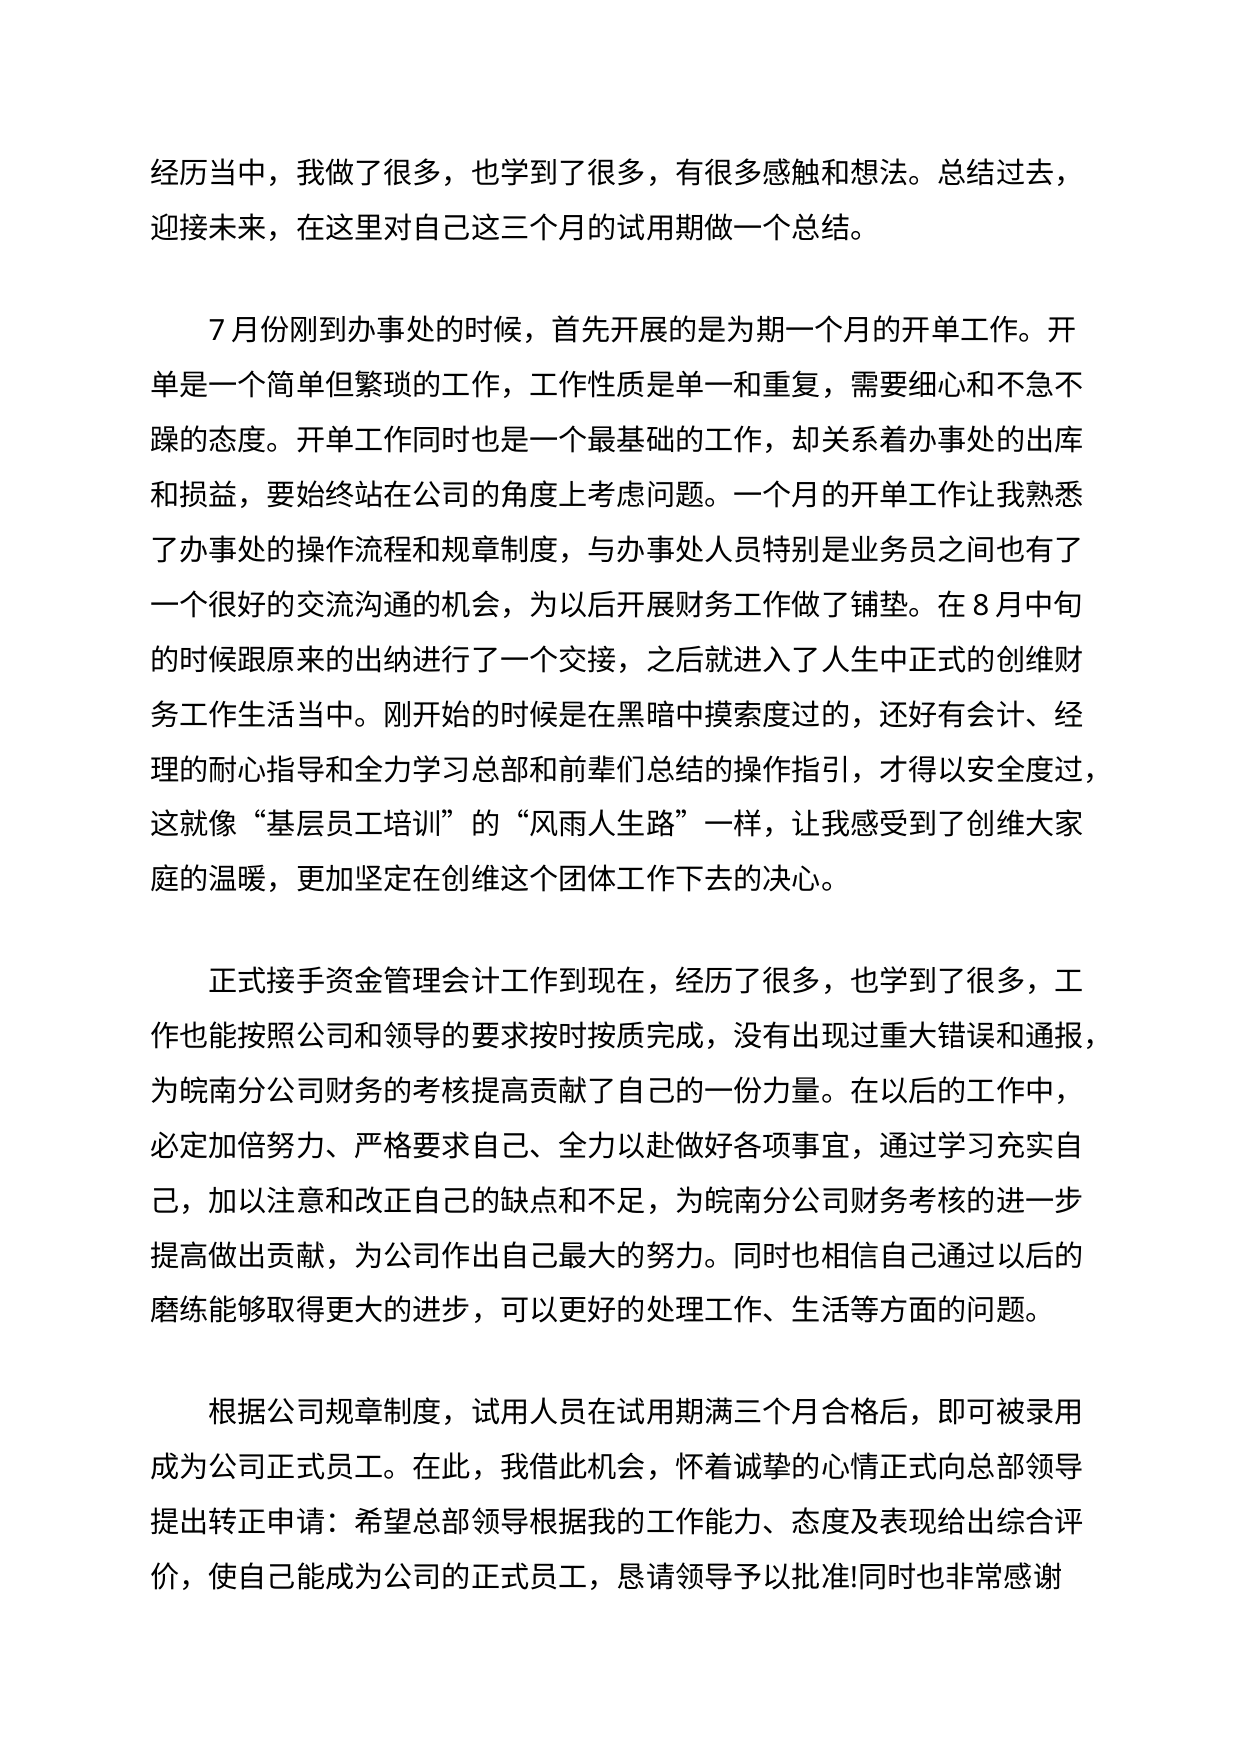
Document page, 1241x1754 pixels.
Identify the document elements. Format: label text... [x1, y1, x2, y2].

text 正式接手资金管理会计工作到现在，经历了很多，也学到了很多，工作也能按照公司和领导的要求按时按质完成，没有出现过重大错误和通报，为皖南分公司财务的考核提高贡献了自己的一份力量。在以后的工作中，必定加倍努力、严格要求自己、全力以赴做好各项事宜，通过学习充实自己，加以注意和改正自己的缺点和不足，为皖南分公司财务考核的进一步提高做出贡献，为公司作出自己最大的努力。同时也相信自己通过以后的磨练能够取得更大的进步，可以更好的处理工作、生活等方面的问题。 [150, 958, 1090, 1329]
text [150, 1389, 1090, 1596]
text 7月份刚到办事处的时候，首先开展的是为期一个月的开单工作。开单是一个简单但繁琐的工作，工作性质是单一和重复，需要细心和不急不躁的态度。开单工作同时也是一个最基础的工作，却关系着办事处的出库和损益，要始终站在公司的角度上考虑问题。一个月的开单工作让我熟悉了办事处的操作流程和规章制度，与办事处人员特别是业务员之间也有了一个很好的交流沟通的机会，为以后开展财务工作做了铺垫。在8月中旬的时候跟原来的出纳进行了一个交接，之后就进入了人生中正式的创维财务工作生活当中。刚开始的时候是在黑暗中摸索度过的，还好有会计、经理的耐心指导和全力学习总部和前辈们总结的操作指引，才得以安全度过，这就像“基层员工培训”的“风雨人生路”一样，让我感受到了创维大家庭的温暖，更加坚定在创维这个团体工作下去的决心。 [150, 307, 1090, 898]
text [150, 150, 1090, 247]
